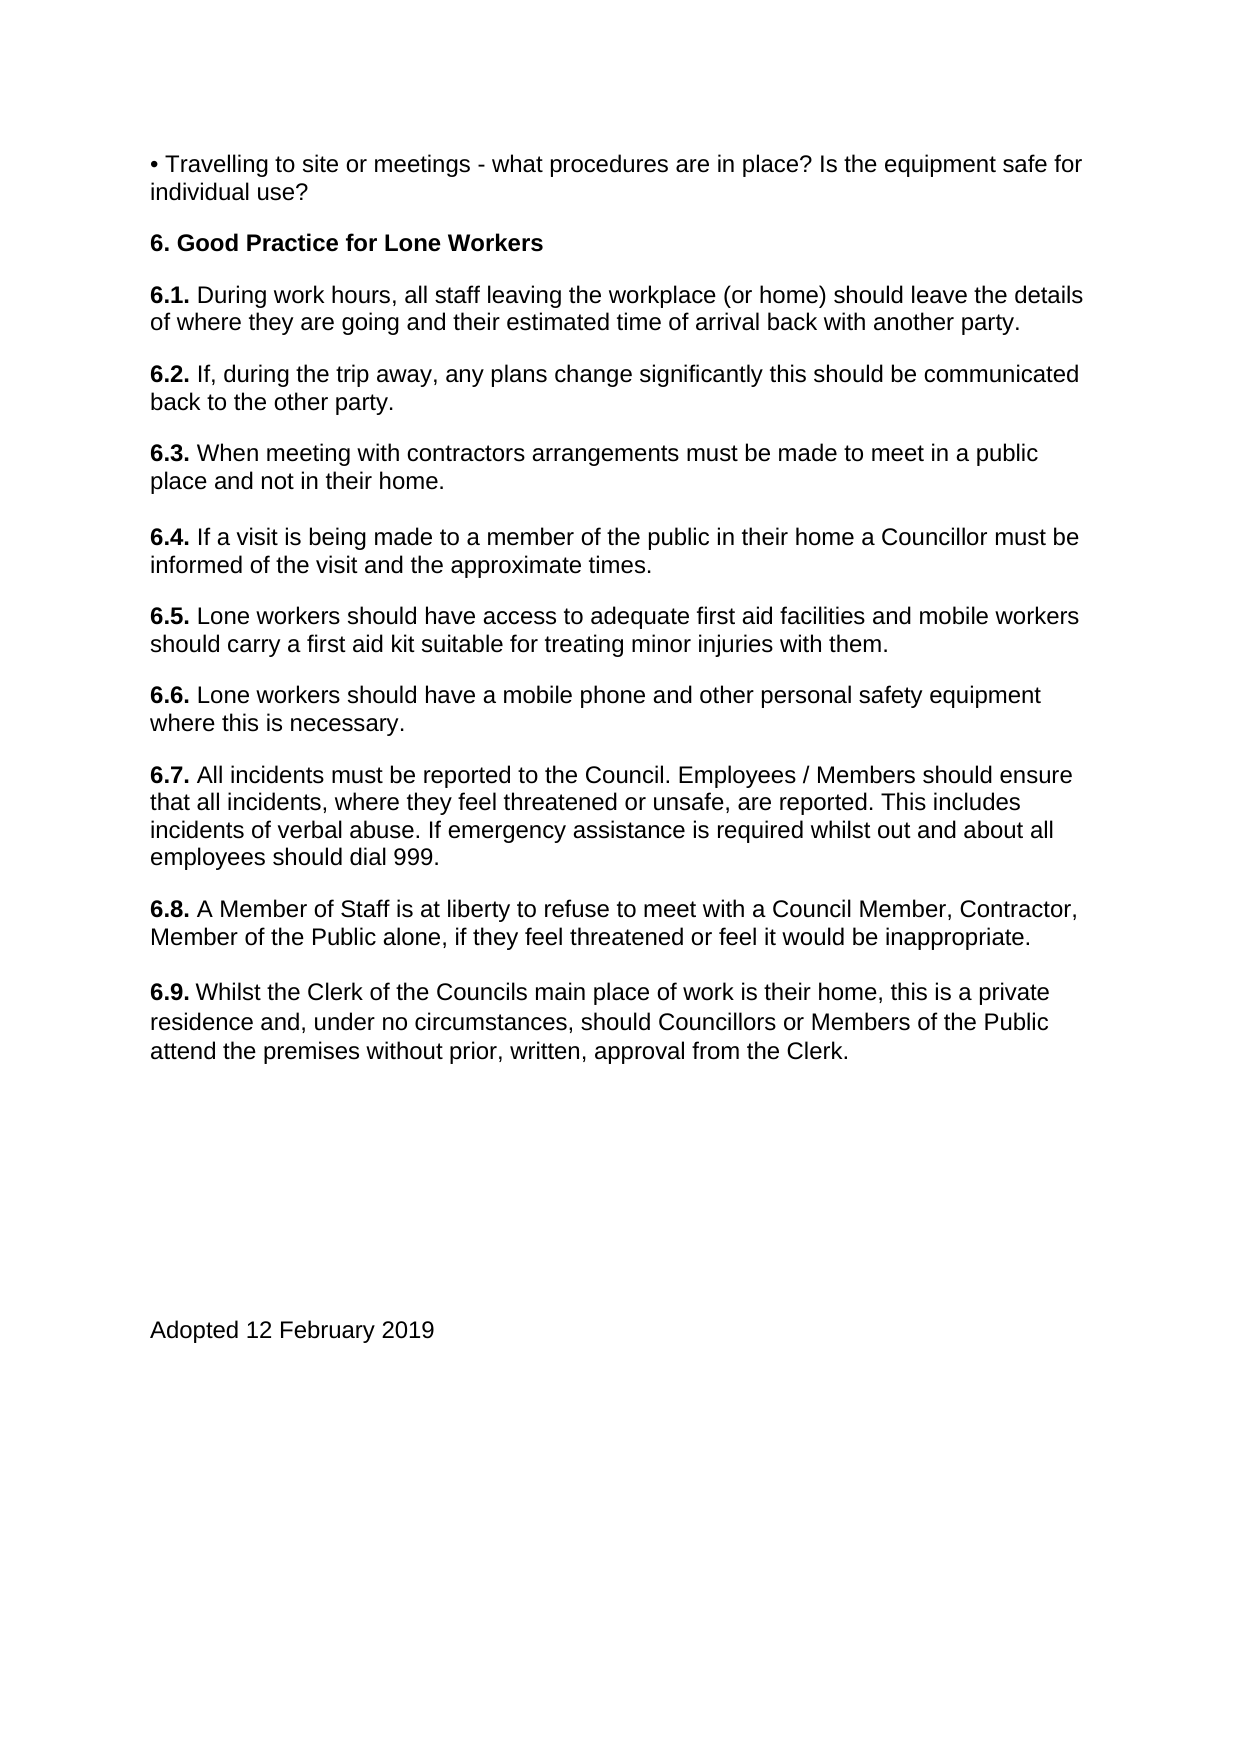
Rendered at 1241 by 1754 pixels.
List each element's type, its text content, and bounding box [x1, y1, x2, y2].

text • Travelling to site or meetings - what procedures are in place? Is the equipment safe for individual use? [150, 150, 1090, 205]
text Adopted 12 February 2019 [150, 1316, 1090, 1344]
text 6.5. Lone workers should have access to adequate first aid facilities and mobile workers should carry a first aid kit suitable for treating minor injuries with them. [150, 602, 1090, 657]
text 6.2. If, during the trip away, any plans change significantly this should be communicated back to the other party. [150, 360, 1090, 415]
text 6. Good Practice for Lone Workers [150, 229, 1090, 257]
text 6.4. If a visit is being made to a member of the public in their home a Councillor must be informed of the visit and the approximate times. [150, 523, 1090, 578]
text 6.8. A Member of Staff is at liberty to refuse to meet with a Council Member, Contractor, Member of the Public alone, if they feel threatened or feel it would be inappropriate. [150, 895, 1090, 950]
text 6.3. When meeting with contractors arrangements must be made to meet in a public place and not in their home. [150, 439, 1090, 494]
text 6.9. Whilst the Clerk of the Councils main place of work is their home, this is a private residence and, under no circumstances, should Councillors or Members of the Public attend the premises without prior, written, approval from the Clerk. [150, 978, 1090, 1065]
text 6.7. All incidents must be reported to the Council. Employees / Members should ensure that all incidents, where they feel threatened or unsafe, are reported. This includes incidents of verbal abuse. If emergency assistance is required whilst out and about all employees should dial 999. [150, 761, 1090, 871]
text 6.6. Lone workers should have a mobile phone and other personal safety equipment where this is necessary. [150, 681, 1090, 737]
text 6.1. During work hours, all staff leaving the workplace (or home) should leave the details of where they are going and their estimated time of arrival back with another party. [150, 281, 1090, 336]
